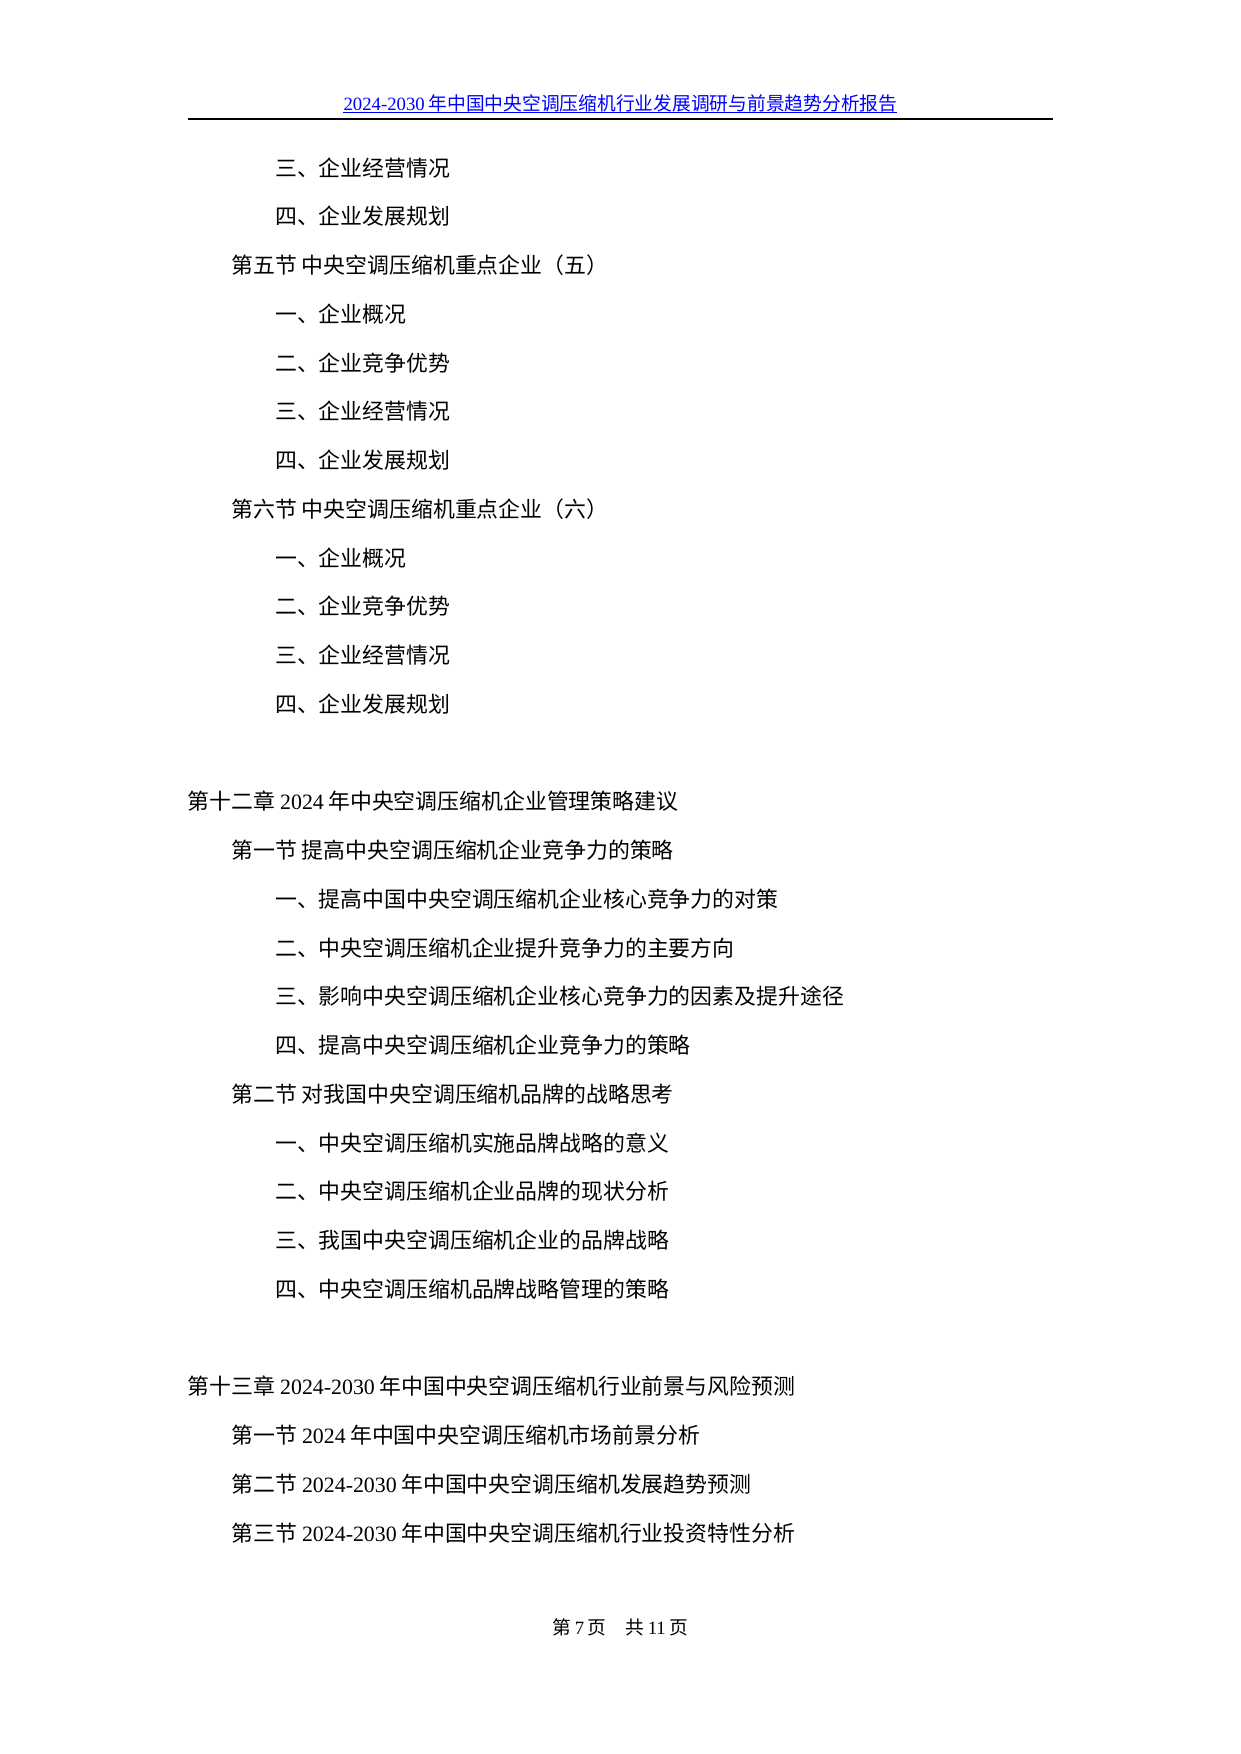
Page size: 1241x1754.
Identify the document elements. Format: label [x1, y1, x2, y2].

text [187, 150, 1053, 1548]
